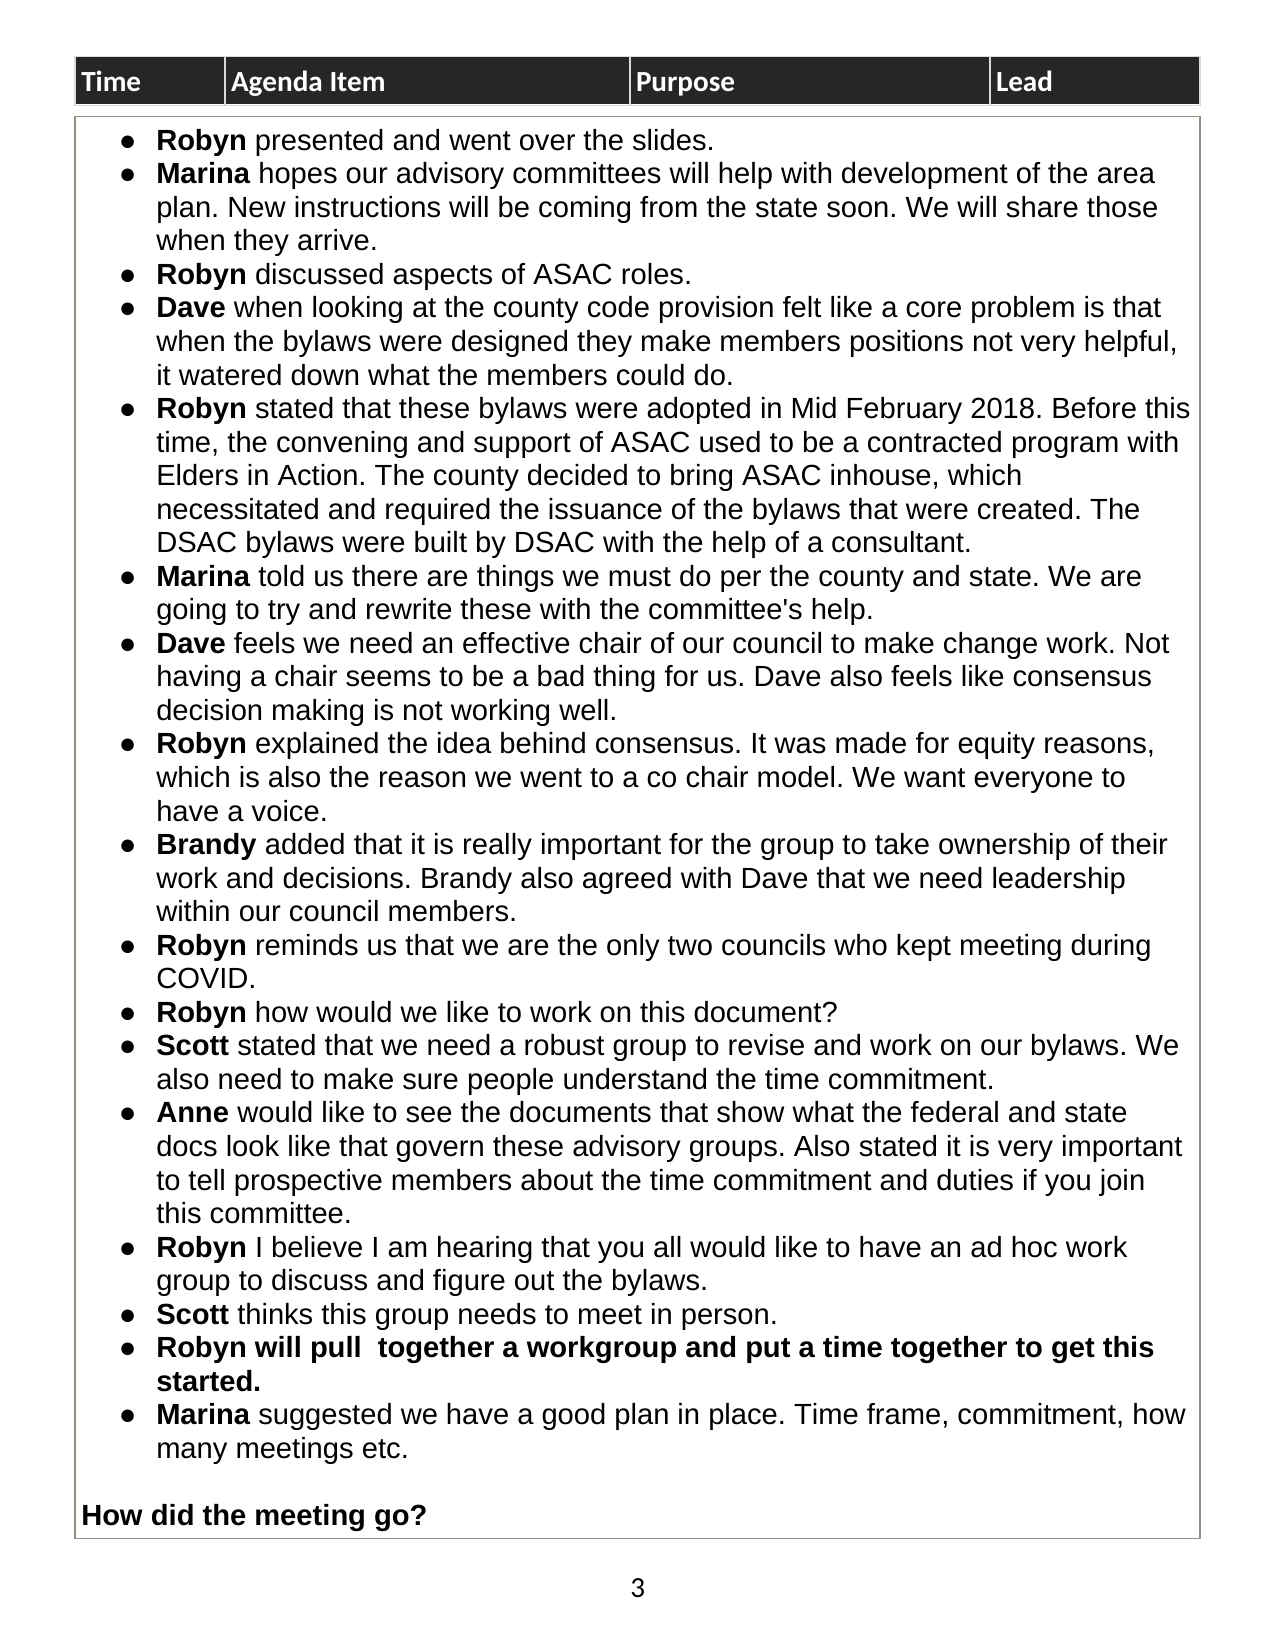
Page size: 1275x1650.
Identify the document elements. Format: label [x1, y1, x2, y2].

table_header [76, 117, 1199, 1537]
